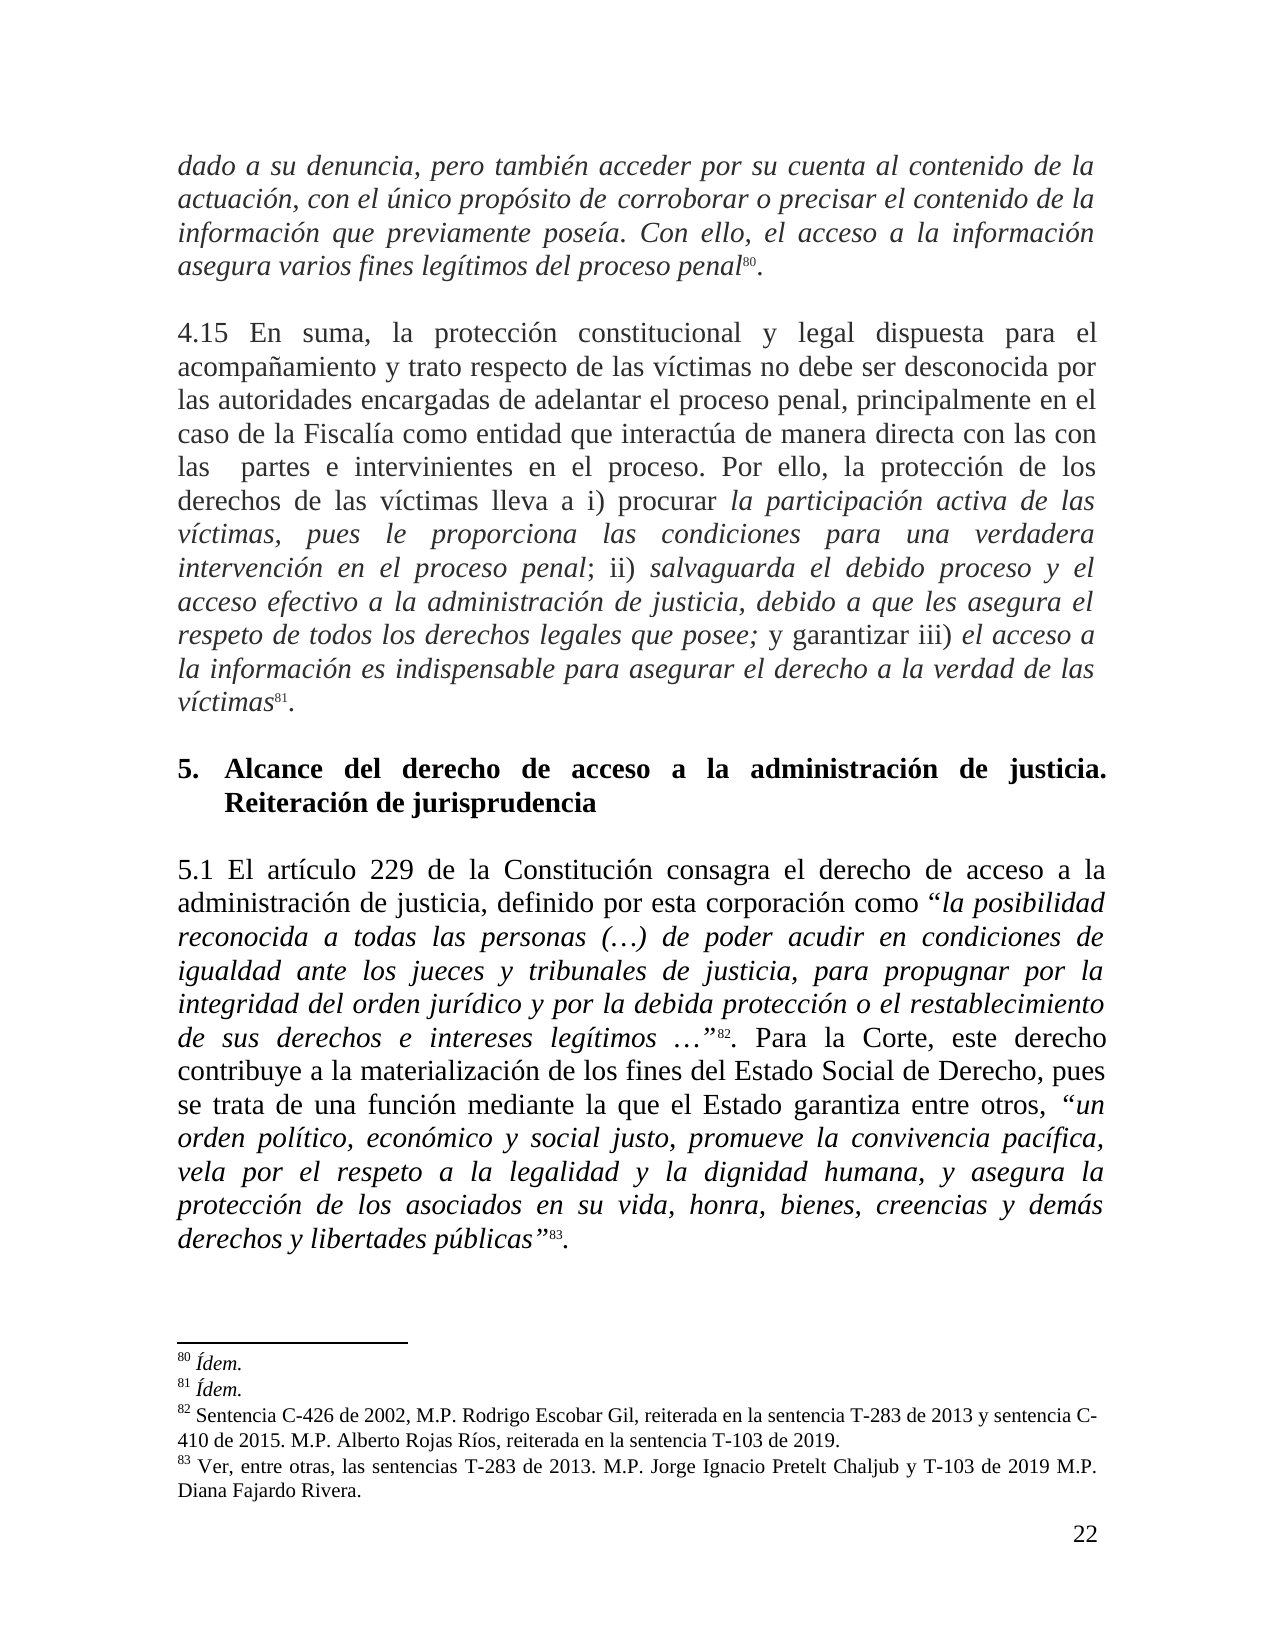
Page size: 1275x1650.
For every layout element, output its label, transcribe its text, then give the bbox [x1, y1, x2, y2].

text 4.15 En suma, la protección constitucional y legal dispuesta para el acompañamiento y trato respecto de las víctimas no debe ser desconocida por las autoridades encargadas de adelantar el proceso penal, principalmente en el caso de la Fiscalía como entidad que interactúa de manera directa con las con las partes e intervinientes en el proceso. Por ello, la protección de los derechos de las víctimas lleva a i) procurar la participación activa de las víctimas, pues le proporciona las condiciones para una verdadera intervención en el proceso penal; ii) salvaguarda el debido proceso y el acceso efectivo a la administración de justicia, debido a que les asegura el respeto de todos los derechos legales que posee; y garantizar iii) el acceso a la información es indispensable para asegurar el derecho a la verdad de las víctimas. [295, 483, 1098, 718]
text 5.1 El artículo 229 de la Constitución consagra el derecho de acceso a la administración de justicia, definido por esta corporación como “la posibilidad reconocida a todas las personas (…) de poder acudir en condiciones de igualdad ante los jueces y tribunales de justicia, para propugnar por la integridad del orden jurídico y por la debida protección o el restablecimiento de sus derechos e intereses legítimos …”. Para la Corte, este derecho contribuye a la materialización de los fines del Estado Social de Derecho, pues se trata de una función mediante la que el Estado garantiza entre otros, “un orden político, económico y social justo, promueve la convivencia pacífica, vela por el respeto a la legalidad y la dignidad humana, y asegura la protección de los asociados en su vida, honra, bienes, creencias y demás derechos y libertades públicas”. [177, 852, 1107, 1254]
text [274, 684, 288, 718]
list Alcance del derecho de acceso a la administración de justicia. Reiteración de jurisprudencia [177, 751, 1107, 818]
text 4.14 En esta línea esta corporación ha destacado que el acceso a la información es una garantía procesal que “le permite a las víctimas recibir información y acceder a ella, lo que constituye una de las manifestaciones medulares de su posibilidad de intervención en la actuación penal”. Por tanto, el ejercicio de esta prerrogativa concede a las víctimas la posibilidad de ser informadas sobre las organizaciones a las que puede acudir o el trámite dado a su denuncia, pero también acceder por su cuenta al contenido de la actuación, con el único propósito de corroborar o precisar el contenido de la información que previamente poseía. Con ello, el acceso a la información asegura varios fines legítimos del proceso penal. [177, 148, 1098, 282]
